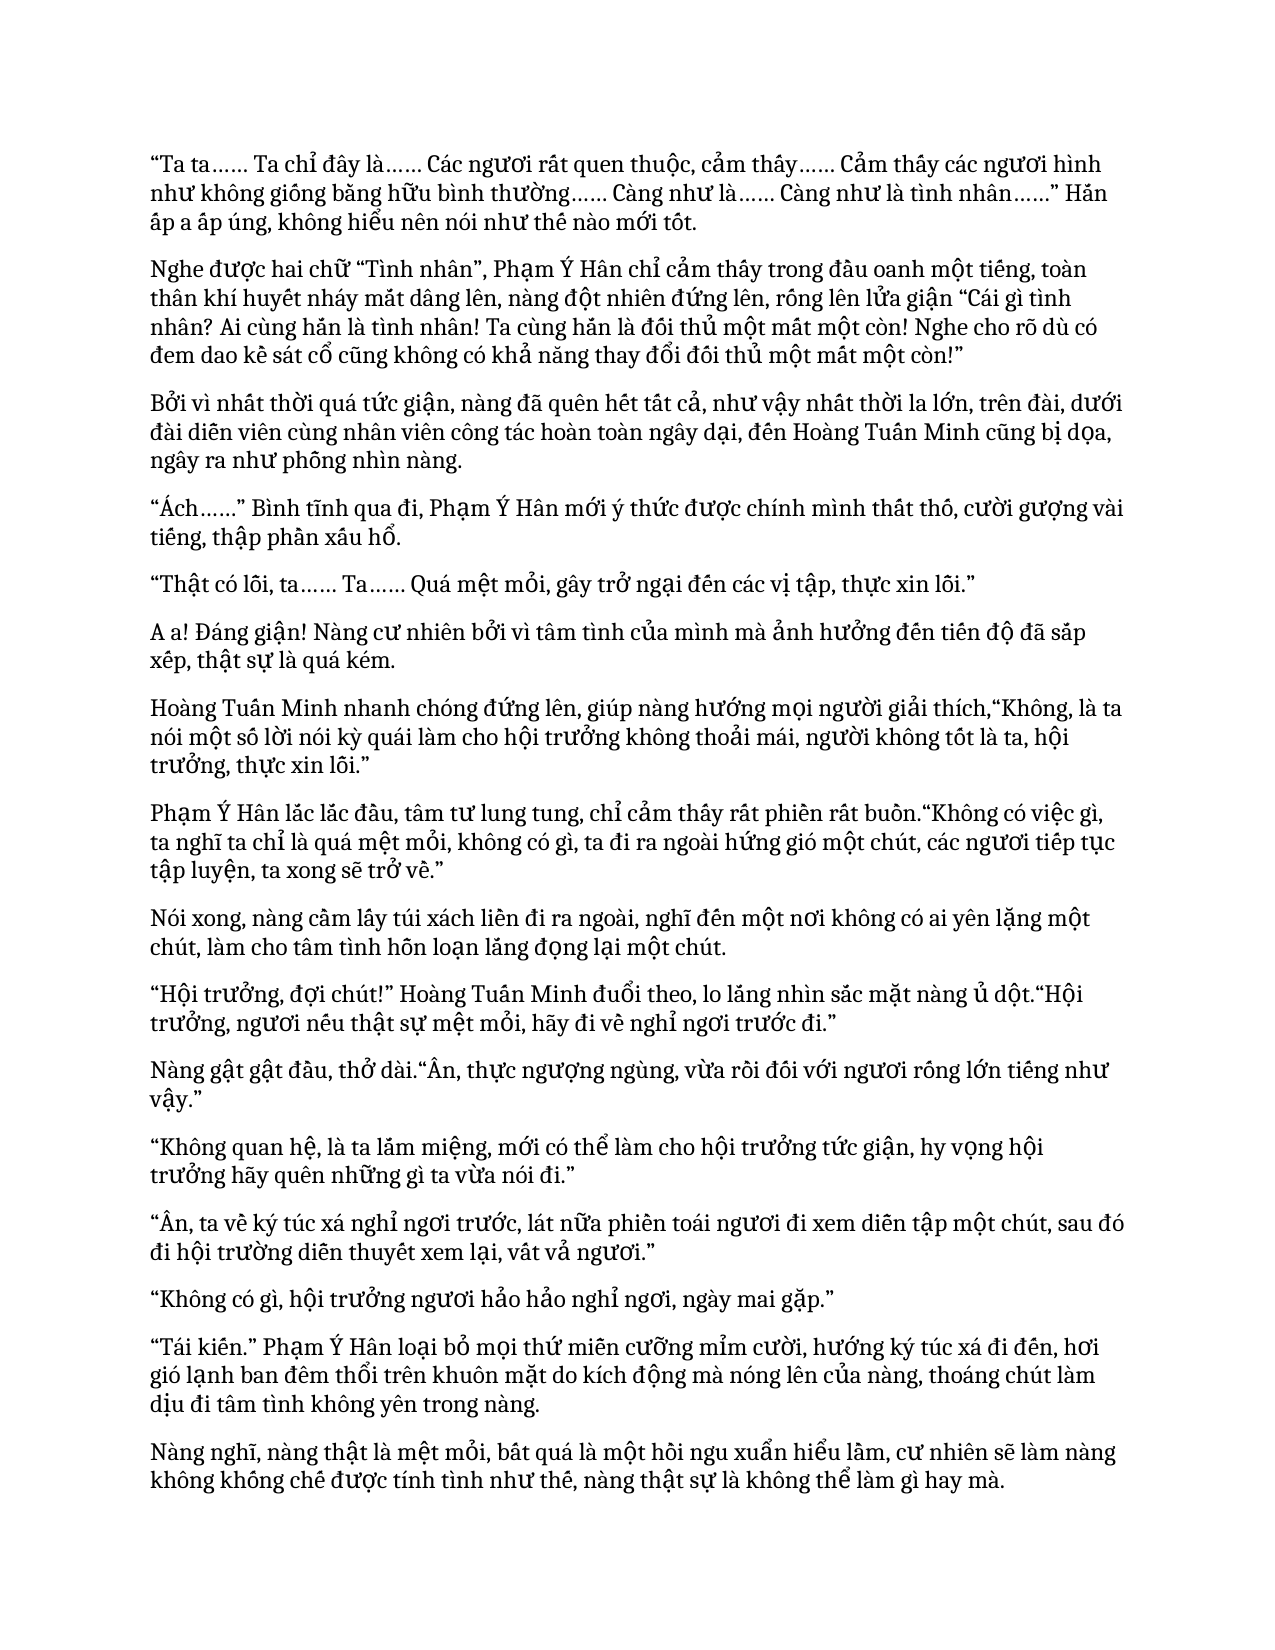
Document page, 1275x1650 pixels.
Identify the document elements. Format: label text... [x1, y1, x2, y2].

text Nghe được hai chữ “Tình nhân”, Phạm Ý Hân chỉ cảm thấy trong đầu oanh một tiếng, toàn thân khí huyết nháy mắt dâng lên, nàng đột nhiên đứng lên, rống lên lửa giận “Cái gì tình nhân? Ai cùng hắn là tình nhân! Ta cùng hắn là đối thủ một mất một còn! Nghe cho rõ dù có đem dao kề sát cổ cũng không có khả năng thay đổi đối thủ một mất một còn!” [150, 255, 1125, 370]
text “Ách……” Bình tĩnh qua đi, Phạm Ý Hân mới ý thức được chính mình thất thố, cười gượng vài tiếng, thập phần xấu hổ. [150, 494, 1125, 551]
text “Tái kiến.” Phạm Ý Hân loại bỏ mọi thứ miễn cưỡng mỉm cười, hướng ký túc xá đi đến, hơi gió lạnh ban đêm thổi trên khuôn mặt do kích động mà nóng lên của nàng, thoáng chút làm dịu đi tâm tình không yên trong nàng. [150, 1332, 1125, 1419]
text “Ta ta…… Ta chỉ đây là…… Các ngươi rất quen thuộc, cảm thấy…… Cảm thấy các ngươi hình như không giống bằng hữu bình thường…… Càng như là…… Càng như là tình nhân……” Hắn ấp a ấp úng, không hiểu nên nói như thế nào mới tốt. [150, 150, 1125, 236]
text Bởi vì nhất thời quá tức giận, nàng đã quên hết tất cả, như vậy nhất thời la lớn, trên đài, dưới đài diễn viên cùng nhân viên công tác hoàn toàn ngây dại, đến Hoàng Tuấn Minh cũng bị dọa, ngây ra như phỗng nhìn nàng. [150, 389, 1125, 475]
text “Thật có lỗi, ta…… Ta…… Quá mệt mỏi, gây trở ngại đến các vị tập, thực xin lỗi.” [150, 570, 1125, 599]
text “Không quan hệ, là ta lắm miệng, mới có thể làm cho hội trưởng tức giận, hy vọng hội trưởng hãy quên những gì ta vừa nói đi.” [150, 1132, 1125, 1190]
text “Ân, ta về ký túc xá nghỉ ngơi trước, lát nữa phiền toái ngươi đi xem diễn tập một chút, sau đó đi hội trường diễn thuyết xem lại, vất vả ngươi.” [150, 1209, 1125, 1266]
text Nàng nghĩ, nàng thật là mệt mỏi, bất quá là một hồi ngu xuẩn hiểu lầm, cư nhiên sẽ làm nàng không khống chế được tính tình như thế, nàng thật sự là không thể làm gì hay mà. [150, 1437, 1125, 1495]
text “Không có gì, hội trưởng ngươi hảo hảo nghỉ ngơi, ngày mai gặp.” [150, 1285, 1125, 1314]
text “Hội trưởng, đợi chút!” Hoàng Tuấn Minh đuổi theo, lo lắng nhìn sắc mặt nàng ủ dột.“Hội trưởng, ngươi nếu thật sự mệt mỏi, hãy đi về nghỉ ngơi trước đi.” [150, 980, 1125, 1037]
text A a! Đáng giận! Nàng cư nhiên bởi vì tâm tình của mình mà ảnh hưởng đến tiến độ đã sắp xếp, thật sự là quá kém. [150, 617, 1125, 675]
text Nói xong, nàng cầm lấy túi xách liền đi ra ngoài, nghĩ đến một nơi không có ai yên lặng một chút, làm cho tâm tình hỗn loạn lắng đọng lại một chút. [150, 904, 1125, 961]
text Nàng gật gật đầu, thở dài.“Ân, thực ngượng ngùng, vừa rồi đối với ngươi rống lớn tiếng như vậy.” [150, 1056, 1125, 1114]
text Hoàng Tuấn Minh nhanh chóng đứng lên, giúp nàng hướng mọi người giải thích,“Không, là ta nói một số lời nói kỳ quái làm cho hội trưởng không thoải mái, người không tốt là ta, hội trưởng, thực xin lỗi.” [150, 694, 1125, 780]
text Phạm Ý Hân lắc lắc đầu, tâm tư lung tung, chỉ cảm thấy rất phiền rất buồn.“Không có việc gì, ta nghĩ ta chỉ là quá mệt mỏi, không có gì, ta đi ra ngoài hứng gió một chút, các ngươi tiếp tục tập luyện, ta xong sẽ trở về.” [150, 799, 1125, 885]
